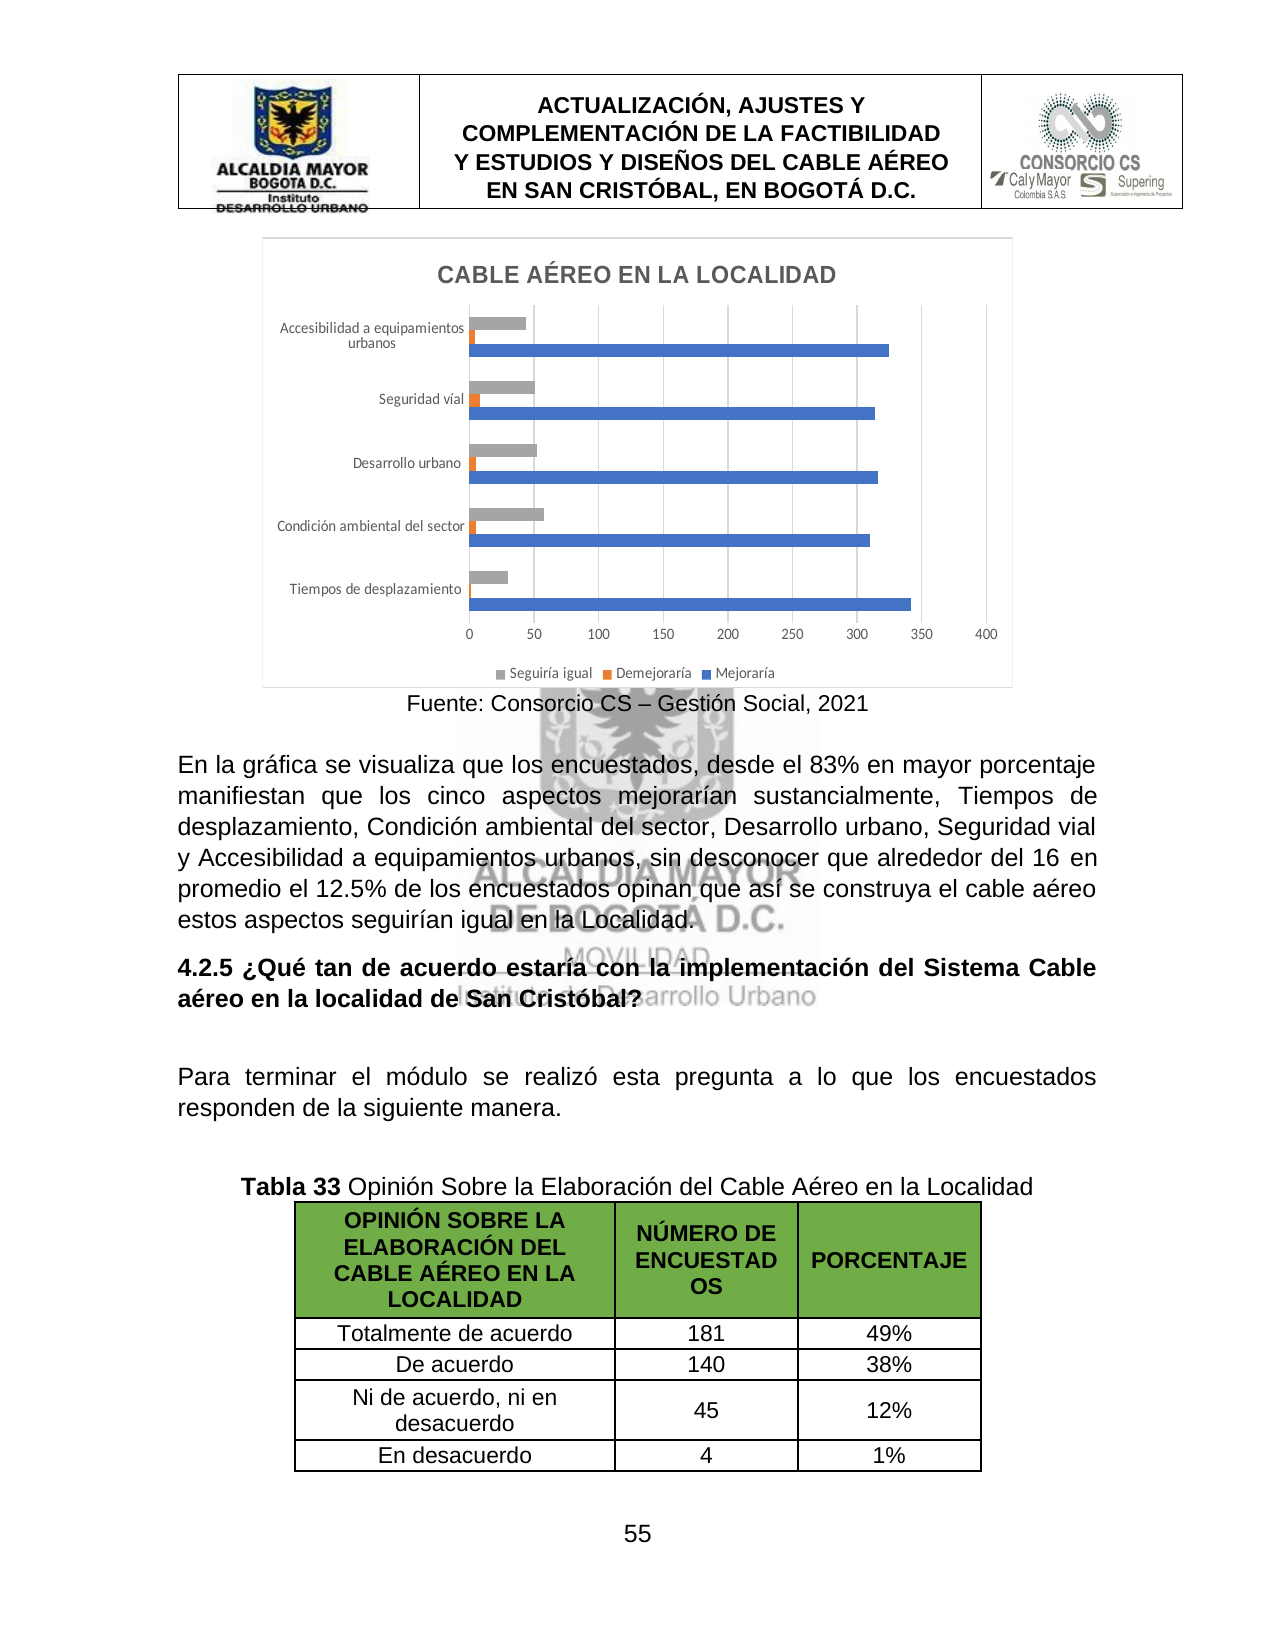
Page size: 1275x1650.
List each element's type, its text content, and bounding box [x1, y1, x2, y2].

picture [211, 209, 371, 214]
table_header NÚMERO DE ENCUESTADOS [616, 1203, 797, 1317]
text En la gráfica se visualiza que los encuestados, desde el 83% en mayor porcentaje manifiestan que los cinco aspectos mejorarían sustancialmente, Tiempos de desplazamiento, Condición ambiental del sector, Desarrollo urbano, Seguridad vial y Accesibilidad a equipamientos urbanos, sin desconocer que alrededor del 16 en promedio el 12.5% de los encuestados opinan que así se construya el cable aéreo estos aspectos seguirían igual en la Localidad. [177, 750, 1098, 934]
table_cell 4 [616, 1441, 797, 1470]
picture [990, 92, 1141, 199]
picture [211, 79, 371, 208]
table_cell 12% [799, 1381, 980, 1438]
table_cell 45 [616, 1381, 797, 1438]
table_cell 38% [799, 1350, 980, 1379]
text Fuente: Consorcio CS – Gestión Social, 2021 [177, 690, 1098, 717]
table_cell 1% [799, 1441, 980, 1470]
table_cell Totalmente de acuerdo [296, 1319, 614, 1348]
table_cell 181 [616, 1319, 797, 1348]
table_cell Ni de acuerdo, ni en desacuerdo [296, 1381, 614, 1438]
picture [1080, 173, 1172, 197]
table_cell En desacuerdo [296, 1441, 614, 1470]
subtitle 4.2.5 ¿Qué tan de acuerdo estaría con la implementación del Sistema Cable aéreo en la localidad de San Cristóbal? [177, 953, 1098, 1012]
text Para terminar el módulo se realizó esta pregunta a lo que los encuestados responden de la siguiente manera. [177, 1062, 1098, 1122]
table_header OPINIÓN SOBRE LA ELABORACIÓN DEL CABLE AÉREO EN LA LOCALIDAD [296, 1203, 614, 1317]
table_header PORCENTAJE [799, 1203, 980, 1317]
table_cell De acuerdo [296, 1350, 614, 1379]
text Tabla 33 Opinión Sobre la Elaboración del Cable Aéreo en la Localidad [177, 1172, 1098, 1201]
table_cell 140 [616, 1350, 797, 1379]
table_cell 49% [799, 1319, 980, 1348]
